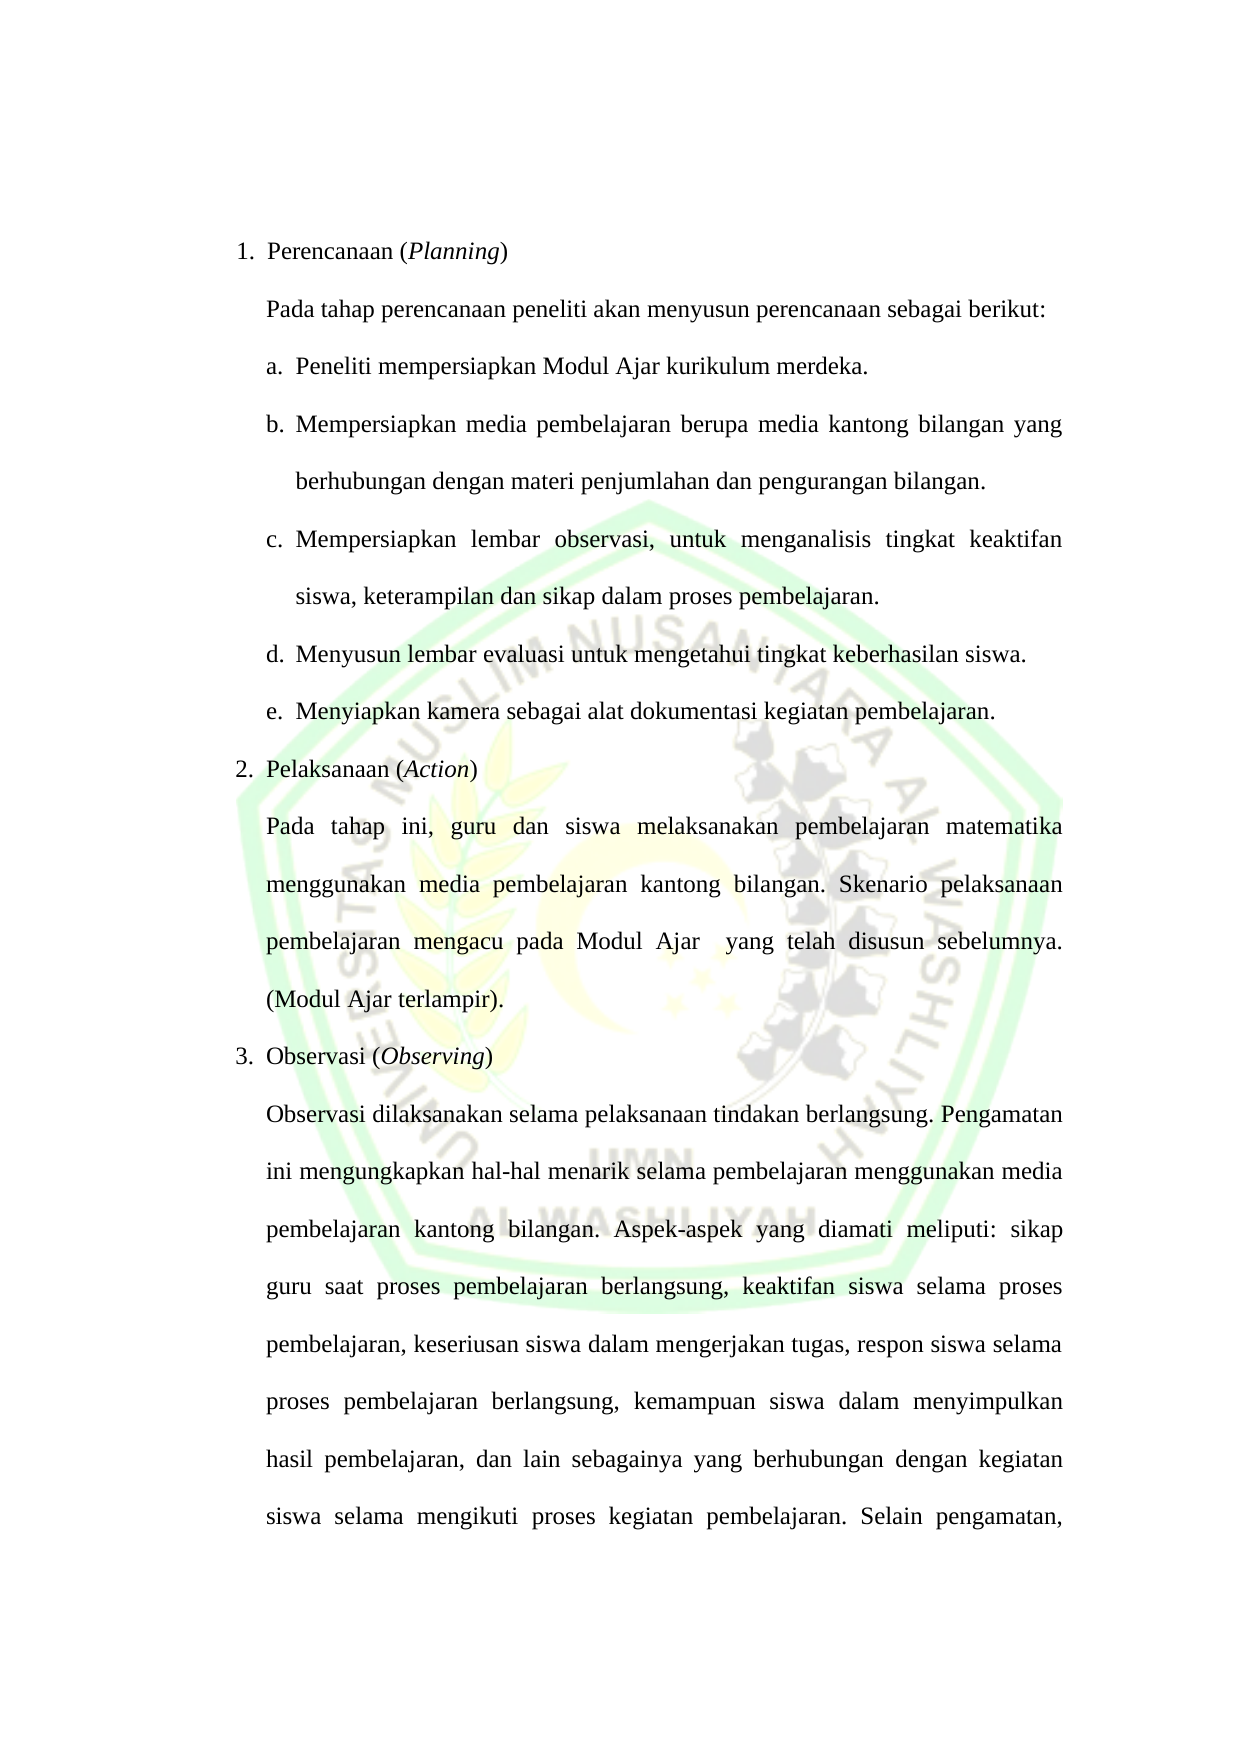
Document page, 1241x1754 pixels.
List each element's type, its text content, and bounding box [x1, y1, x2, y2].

text Pada tahap perencanaan peneliti akan menyusun perencanaan sebagai berikut: [266, 294, 1063, 322]
text Pada tahap ini, guru dan siswa melaksanakan pembelajaran matematika menggunakan media pembelajaran kantong bilangan. Skenario pelaksanaan pembelajaran mengacu pada Modul Ajar yang telah disusun sebelumnya. (Modul Ajar terlampir). [266, 811, 1063, 1012]
list Menyusun lembar evaluasi untuk mengetahui tingkat keberhasilan siswa. [266, 639, 1063, 667]
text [266, 1099, 1063, 1530]
list Pelaksanaan (Action) [235, 754, 1063, 782]
list Menyiapkan kamera sebagai alat dokumentasi kegiatan pembelajaran. [266, 696, 1063, 725]
list Mempersiapkan lembar observasi, untuk menganalisis tingkat keaktifan siswa, keterampilan dan sikap dalam proses pembelajaran. [266, 524, 1063, 610]
list Peneliti mempersiapkan Modul Ajar kurikulum merdeka. [266, 351, 1063, 380]
list Mempersiapkan media pembelajaran berupa media kantong bilangan yang berhubungan dengan materi penjumlahan dan pengurangan bilangan. [266, 409, 1063, 495]
list Perencanaan (Planning) [236, 236, 1063, 265]
list Observasi (Observing) [235, 1041, 1063, 1070]
